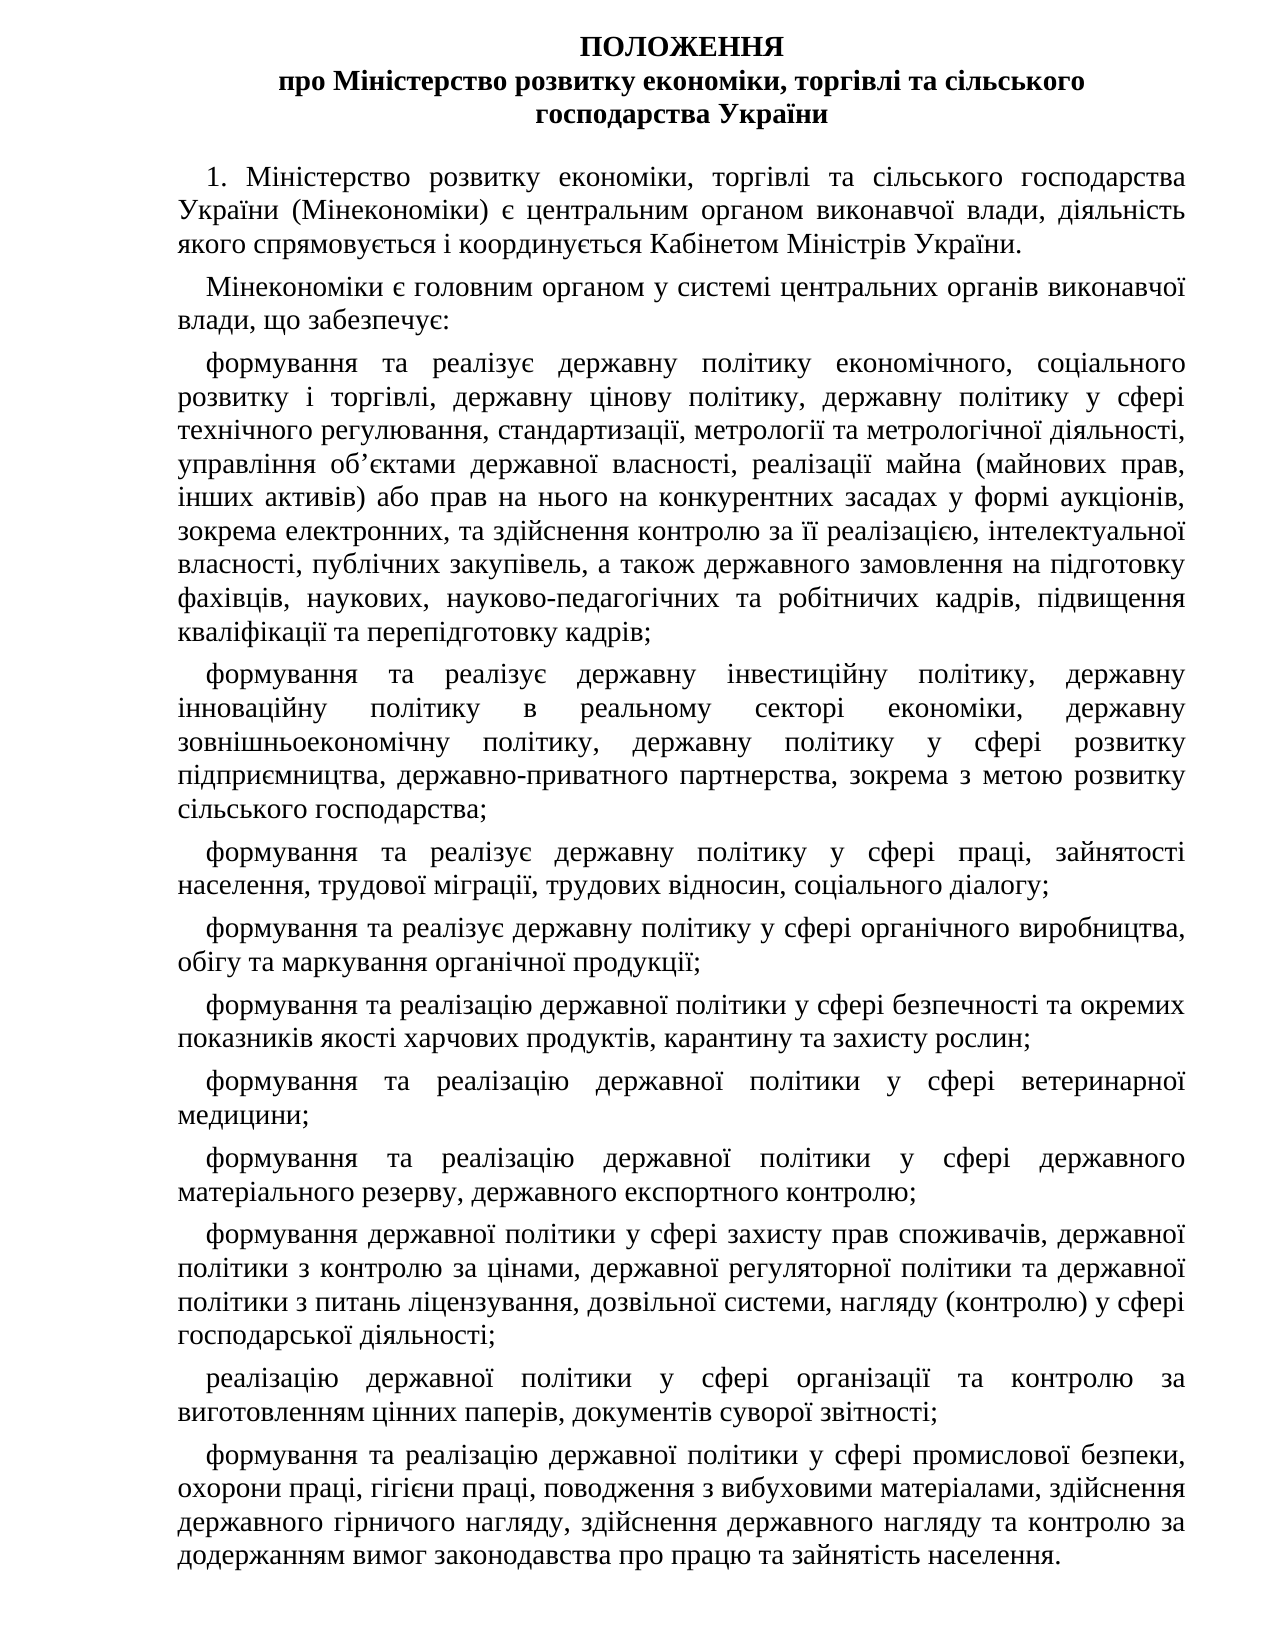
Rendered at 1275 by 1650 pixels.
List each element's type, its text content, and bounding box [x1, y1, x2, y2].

text формування та реалізацію державної політики у сфері безпечності та окремих показників якості харчових продуктів, карантину та захисту рослин; [177, 987, 1186, 1054]
text формування та реалізує державну політику у сфері праці, зайнятості населення, трудової міграції, трудових відносин, соціального діалогу; [177, 834, 1186, 901]
text 1. Міністерство розвитку економіки, торгівлі та сільського господарства України (Мінекономіки) є центральним органом виконавчої влади, діяльність якого спрямовується і координується Кабінетом Міністрів України. [177, 159, 1186, 259]
text формування та реалізацію державної політики у сфері ветеринарної медицини; [177, 1063, 1186, 1131]
text формування та реалізує державну інвестиційну політику, державну інноваційну політику в реальному секторі економіки, державну зовнішньоекономічну політику, державну політику у сфері розвитку підприємництва, державно-приватного партнерства, зокрема з метою розвитку сільського господарства; [177, 657, 1186, 824]
text формування державної політики у сфері захисту прав споживачів, державної політики з контролю за цінами, державної регуляторної політики та державної політики з питань ліцензування, дозвільної системи, нагляду (контролю) у сфері господарської діяльності; [177, 1217, 1186, 1351]
text формування та реалізацію державної політики у сфері промислової безпеки, охорони праці, гігієни праці, поводження з вибуховими матеріалами, здійснення державного гірничого нагляду, здійснення державного нагляду та контролю за додержанням вимог законодавства про працю та зайнятість населення. [177, 1437, 1186, 1571]
text формування та реалізацію державної політики у сфері державного матеріального резерву, державного експортного контролю; [177, 1140, 1186, 1207]
text Мінекономіки є головним органом у системі центральних органів виконавчої влади, що забезпечує: [177, 269, 1186, 336]
text формування та реалізує державну політику економічного, соціального розвитку і торгівлі, державну цінову політику, державну політику у сфері технічного регулювання, стандартизації, метрології та метрологічної діяльності, управління об’єктами державної власності, реалізації майна (майнових прав, інших активів) або прав на нього на конкурентних засадах у формі аукціонів, зокрема електронних, та здійснення контролю за її реалізацією, інтелектуальної власності, публічних закупівель, а також державного замовлення на підготовку фахівців, наукових, науково-педагогічних та робітничих кадрів, підвищення кваліфікації та перепідготовку кадрів; [177, 345, 1186, 647]
text формування та реалізує державну політику у сфері органічного виробництва, обігу та маркування органічної продукції; [177, 910, 1186, 977]
text реалізацію державної політики у сфері організації та контролю за виготовленням цінних паперів, документів суворої звітності; [177, 1360, 1186, 1427]
text ПОЛОЖЕННЯ про Міністерство розвитку економіки, торгівлі та сільського господарства України [191, 29, 1172, 130]
